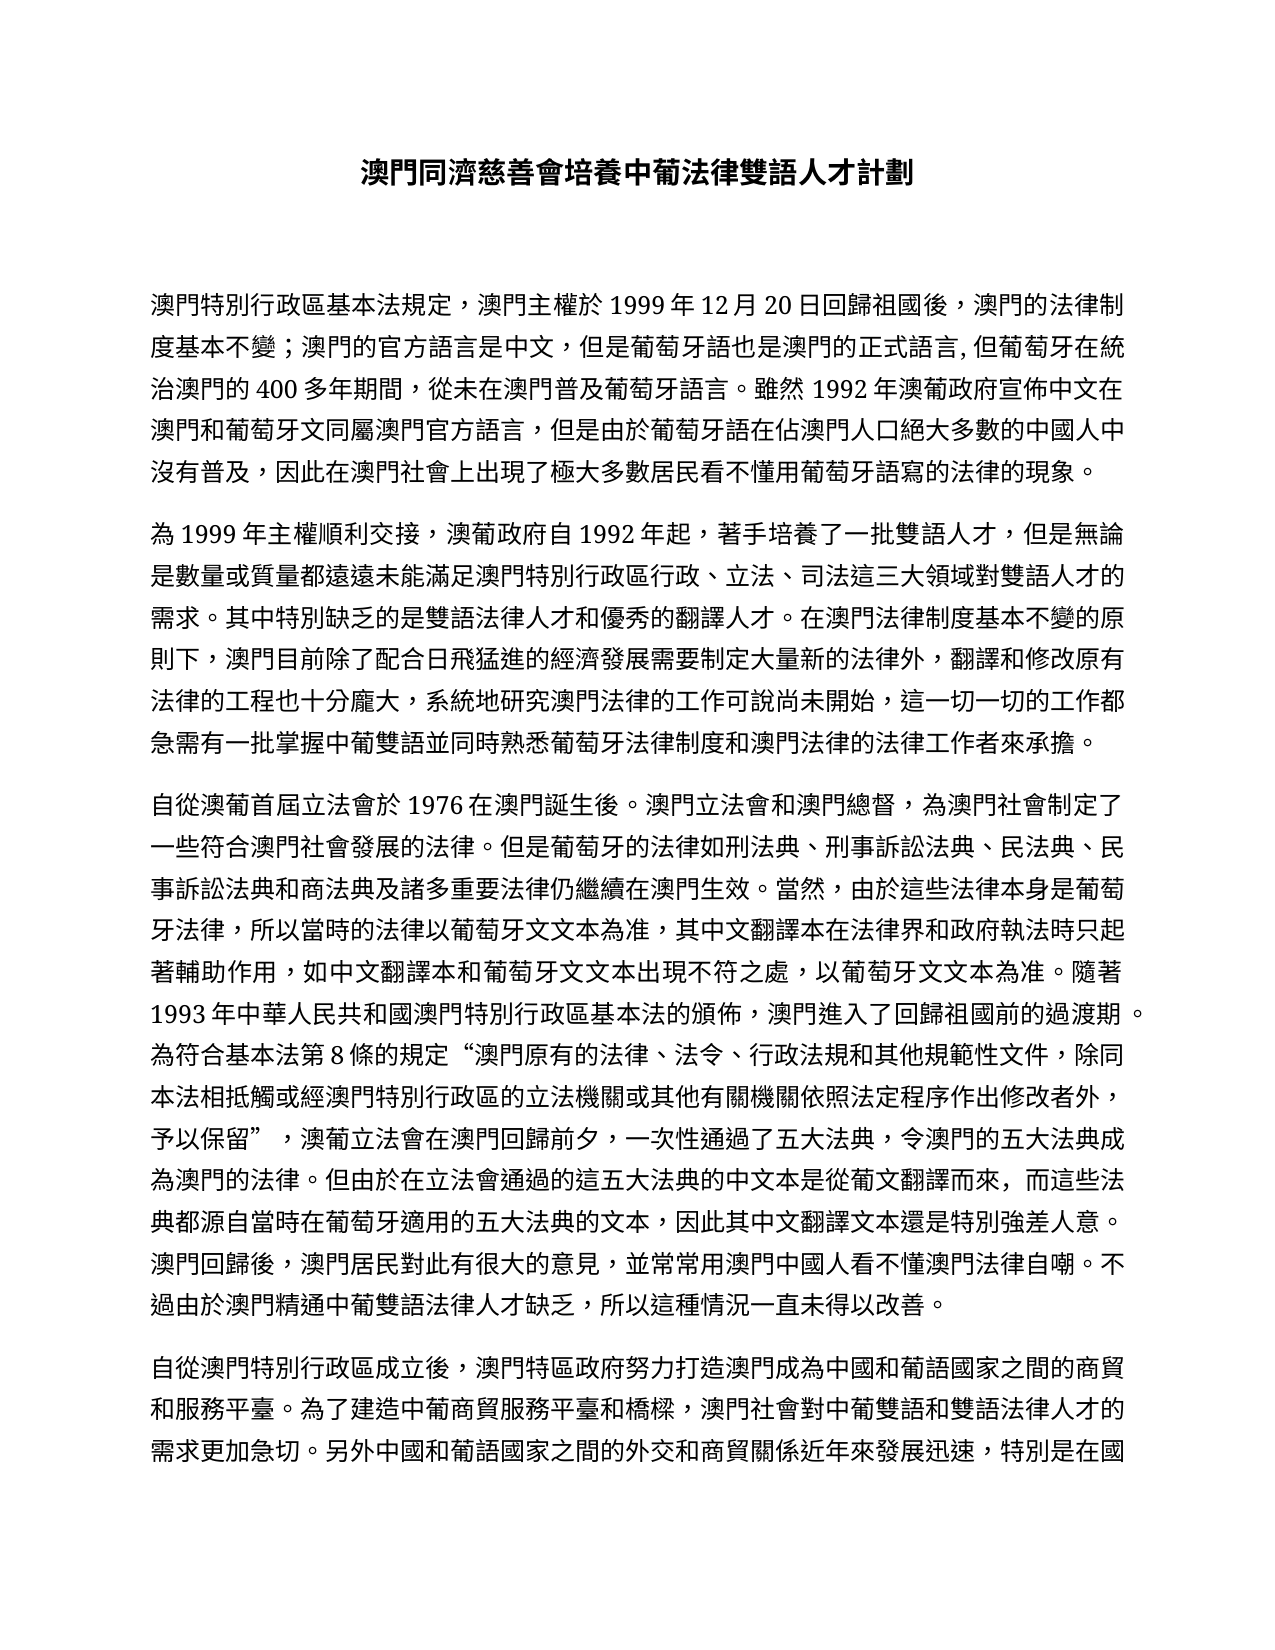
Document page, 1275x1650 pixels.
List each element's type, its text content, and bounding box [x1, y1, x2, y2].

text 澳門同濟慈善會培養中葡法律雙語人才計劃 [150, 150, 1125, 192]
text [150, 1348, 1125, 1468]
text 澳門特別行政區基本法規定，澳門主權於1999年12月20日回歸祖國後，澳門的法律制度基本不變；澳門的官方語言是中文，但是葡萄牙語也是澳門的正式語言, 但葡萄牙在統治澳門的400多年期間，從未在澳門普及葡萄牙語言。雖然1992年澳葡政府宣佈中文在澳門和葡萄牙文同屬澳門官方語言，但是由於葡萄牙語在佔澳門人口絕大多數的中國人中沒有普及，因此在澳門社會上出現了極大多數居民看不懂用葡萄牙語寫的法律的現象。 [150, 286, 1125, 489]
text 自從澳葡首屆立法會於1976在澳門誕生後。澳門立法會和澳門總督，為澳門社會制定了一些符合澳門社會發展的法律。但是葡萄牙的法律如刑法典、刑事訴訟法典、民法典、民事訴訟法典和商法典及諸多重要法律仍繼續在澳門生效。當然，由於這些法律本身是葡萄牙法律，所以當時的法律以葡萄牙文文本為准，其中文翻譯本在法律界和政府執法時只起著輔助作用，如中文翻譯本和葡萄牙文文本出現不符之處，以葡萄牙文文本為准。隨著1993年中華人民共和國澳門特別行政區基本法的頒佈，澳門進入了回歸祖國前的過渡期。為符合基本法第8條的規定“澳門原有的法律、法令、行政法規和其他規範性文件，除同本法相抵觸或經澳門特別行政區的立法機關或其他有關機關依照法定程序作出修改者外，予以保留”，澳葡立法會在澳門回歸前夕，一次性通過了五大法典，令澳門的五大法典成為澳門的法律。但由於在立法會通過的這五大法典的中文本是從葡文翻譯而來，而這些法典都源自當時在葡萄牙適用的五大法典的文本，因此其中文翻譯文本還是特別強差人意。澳門回歸後，澳門居民對此有很大的意見，並常常用澳門中國人看不懂澳門法律自嘲。不過由於澳門精通中葡雙語法律人才缺乏，所以這種情況一直未得以改善。 [150, 786, 1125, 1322]
text 為1999年主權順利交接，澳葡政府自1992年起，著手培養了一批雙語人才，但是無論是數量或質量都遠遠未能滿足澳門特別行政區行政、立法、司法這三大領域對雙語人才的需求。其中特別缺乏的是雙語法律人才和優秀的翻譯人才。在澳門法律制度基本不變的原則下，澳門目前除了配合日飛猛進的經濟發展需要制定大量新的法律外，翻譯和修改原有法律的工程也十分龐大，系統地研究澳門法律的工作可說尚未開始，這一切一切的工作都急需有一批掌握中葡雙語並同時熟悉葡萄牙法律制度和澳門法律的法律工作者來承擔。 [150, 515, 1125, 759]
